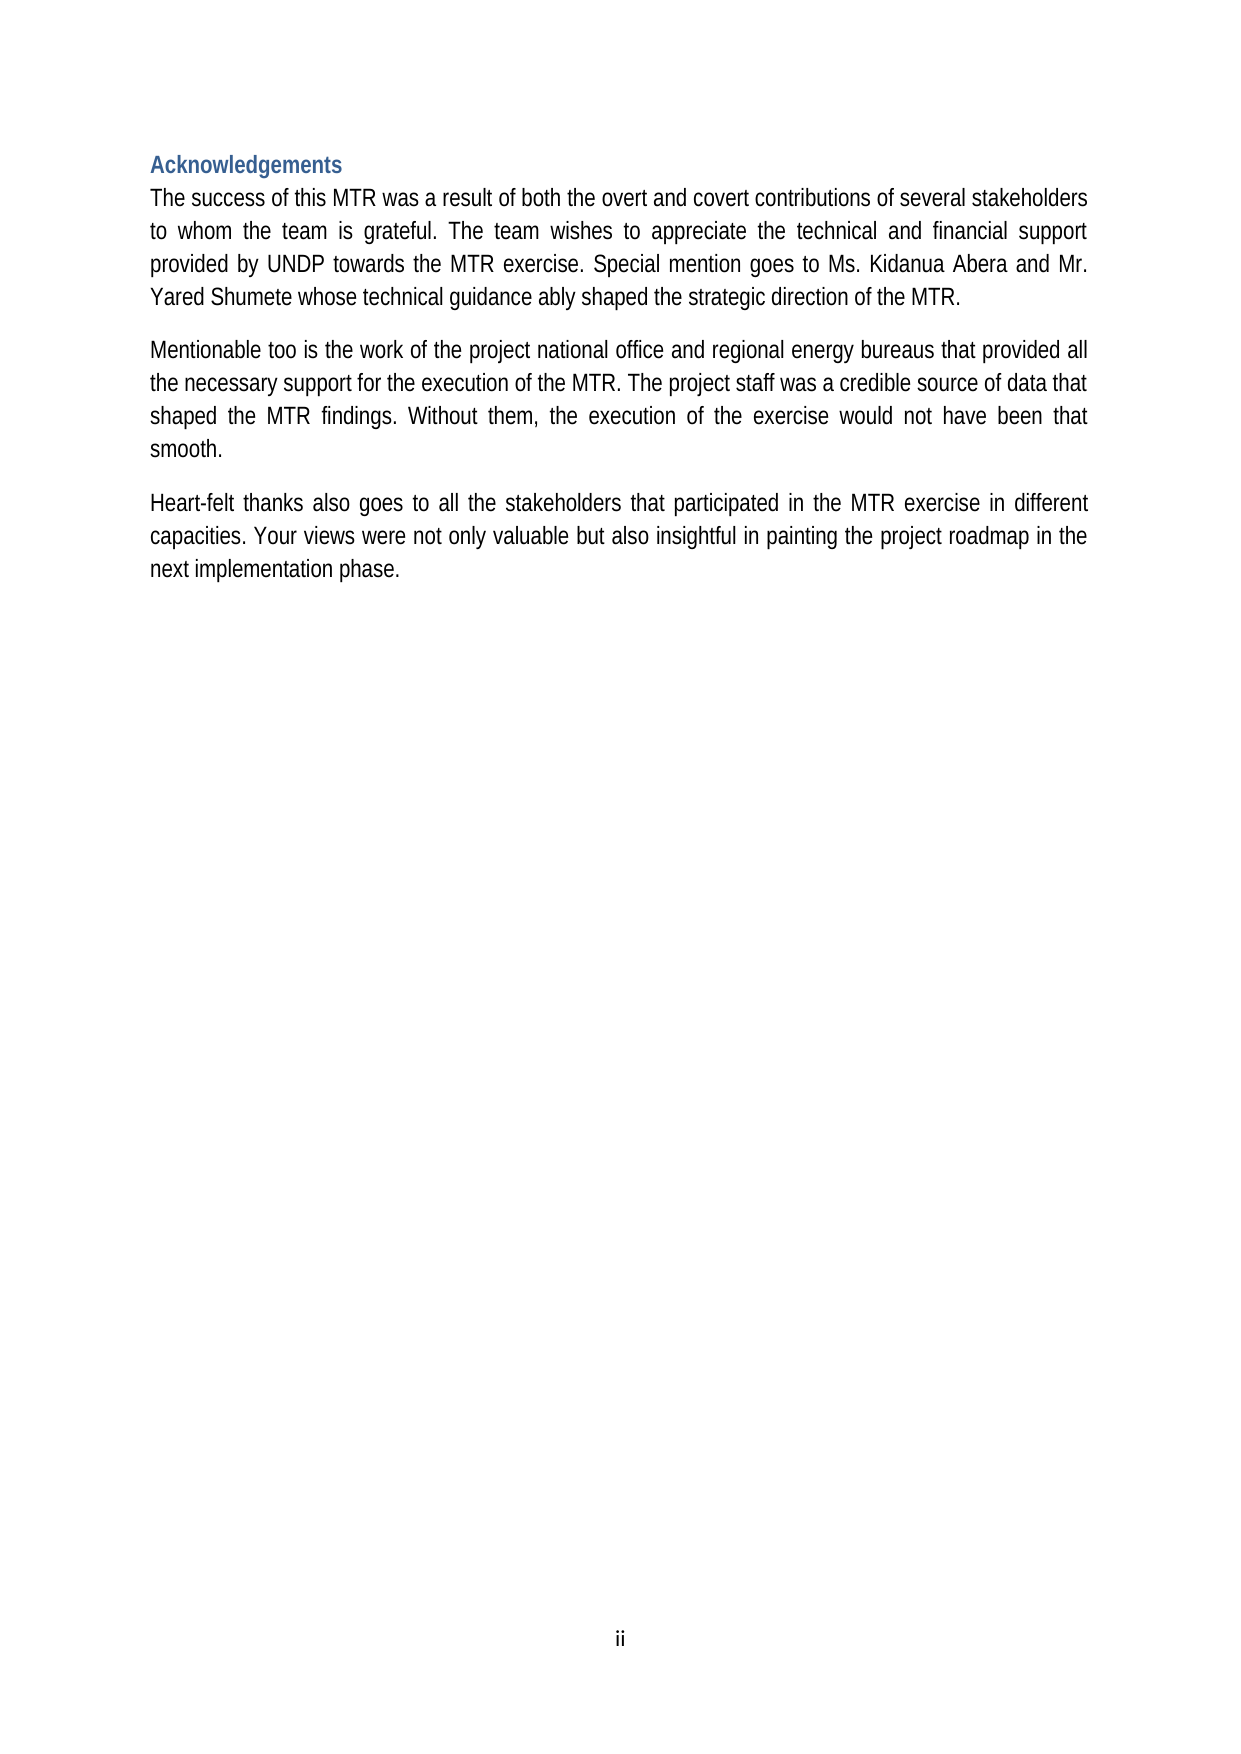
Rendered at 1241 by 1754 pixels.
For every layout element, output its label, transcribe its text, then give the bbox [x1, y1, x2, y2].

text Heart-felt thanks also goes to all the stakeholders that participated in the MTR exercise in different capacities. Your views were not only valuable but also insightful in painting the project roadmap in the next implementation phase. [150, 488, 1090, 582]
text Mentionable too is the work of the project national office and regional energy bureaus that provided all the necessary support for the execution of the MTR. The project staff was a credible source of data that shaped the MTR findings. Without them, the execution of the exercise would not have been that smooth. [150, 335, 1090, 463]
subtitle Acknowledgements [150, 150, 1090, 179]
text The success of this MTR was a result of both the overt and covert contributions of several stakeholders to whom the team is grateful. The team wishes to appreciate the technical and financial support provided by UNDP towards the MTR exercise. Special mention goes to Ms. Kidanua Abera and Mr. Yared Shumete whose technical guidance ably shaped the strategic direction of the MTR. [150, 183, 1090, 310]
